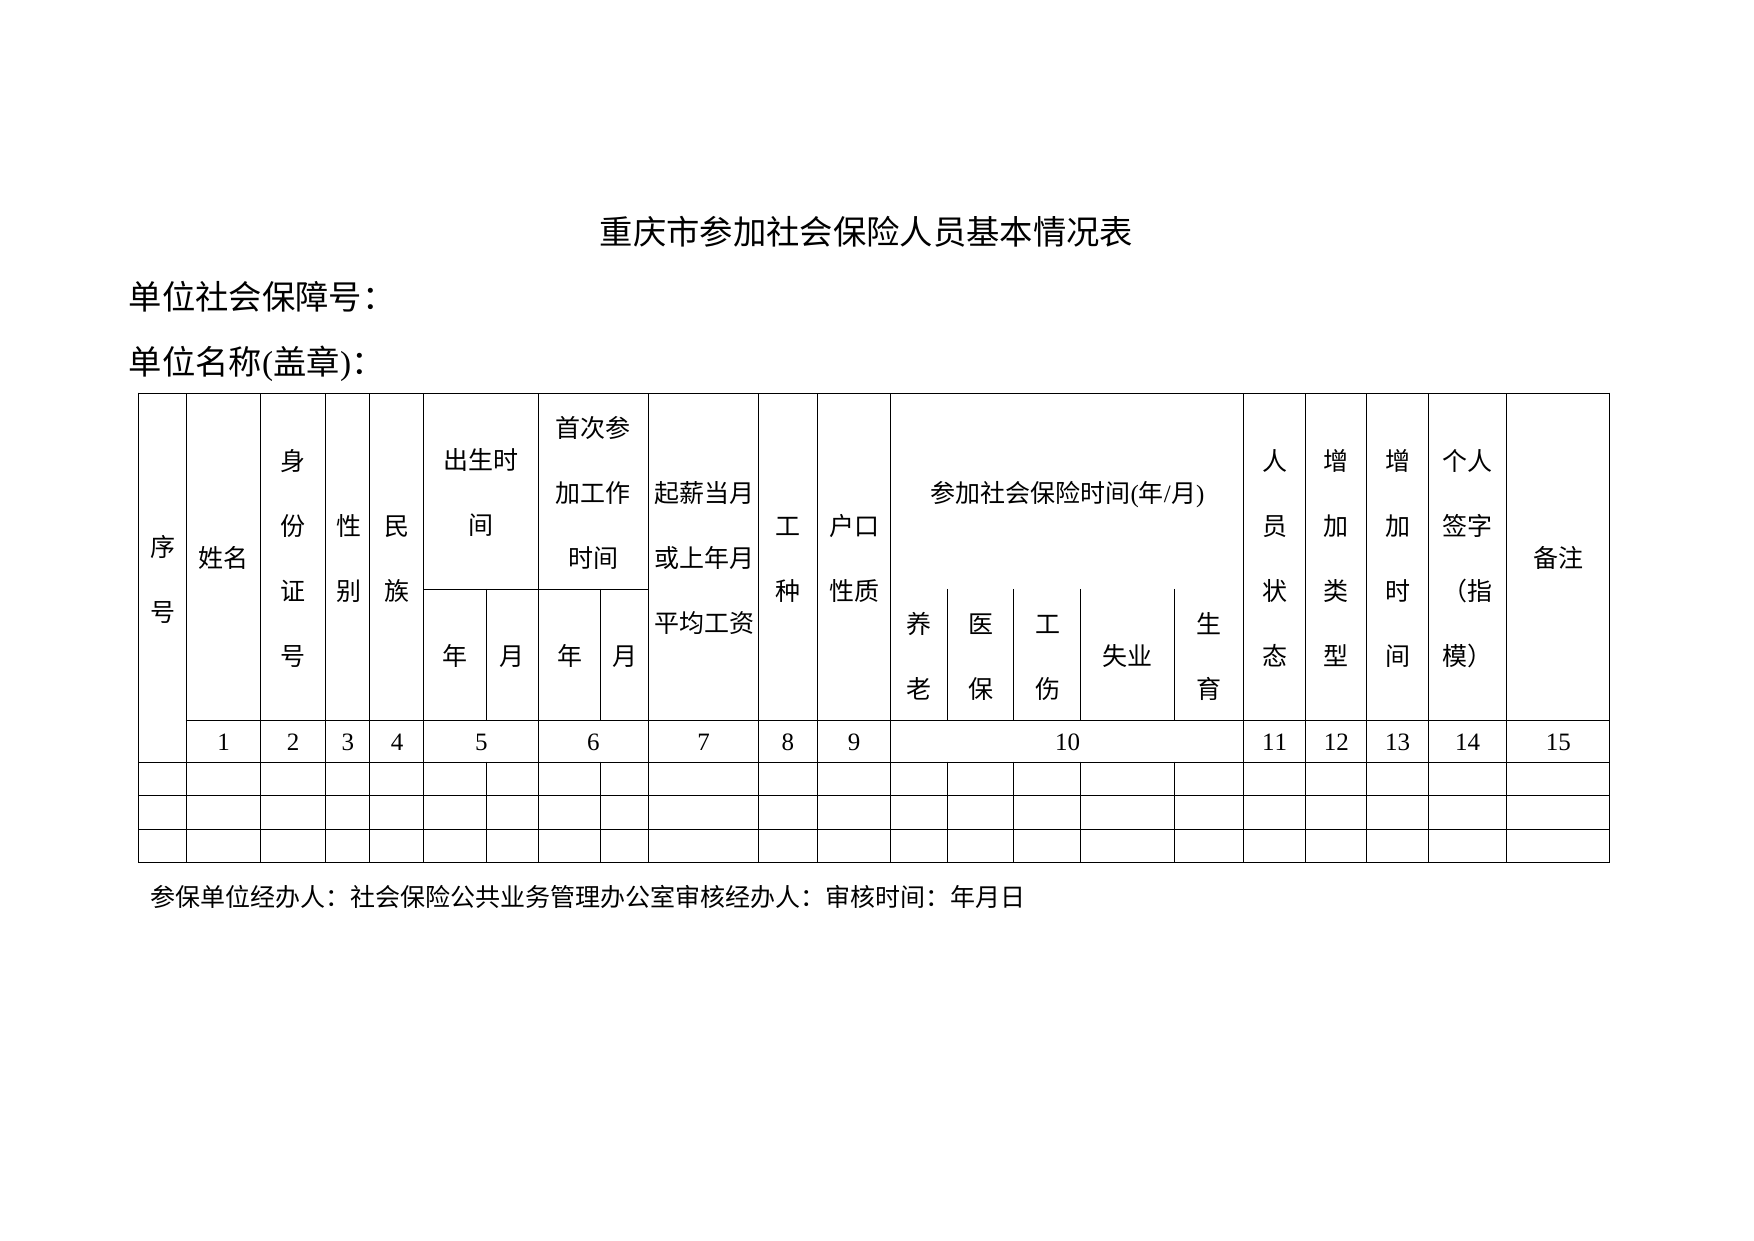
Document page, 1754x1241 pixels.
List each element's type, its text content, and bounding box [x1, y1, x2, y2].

table_cell [539, 796, 600, 829]
table_cell [1507, 796, 1609, 829]
table_cell [1306, 763, 1366, 795]
table_cell 月 [487, 590, 538, 720]
table_cell 5 [424, 721, 538, 762]
table_cell [139, 830, 186, 862]
text 单位名称(盖章)： [128, 328, 1604, 393]
table_cell [539, 763, 600, 795]
table_header 起薪当月 或上年月 平均工资 [649, 394, 758, 720]
table_cell [1367, 796, 1428, 829]
table_cell [1507, 763, 1609, 795]
table_cell [601, 763, 648, 795]
table_cell 14 [1429, 721, 1506, 762]
table_cell [139, 763, 186, 795]
table_cell 4 [370, 721, 423, 762]
table_cell 月 [601, 590, 648, 720]
table_cell [1175, 796, 1243, 829]
table_cell [891, 830, 947, 862]
table_cell [1507, 830, 1609, 862]
table_cell [487, 796, 538, 829]
table_cell [1014, 796, 1080, 829]
table_cell [539, 830, 600, 862]
table_cell [370, 796, 423, 829]
table_cell 9 [818, 721, 890, 762]
table_cell 6 [539, 721, 648, 762]
table_cell [1081, 796, 1174, 829]
table_cell 养老 [891, 589, 947, 720]
table_header 首次参加工作时间 [539, 394, 648, 589]
table_cell [1306, 830, 1366, 862]
table_cell [187, 763, 260, 795]
table_cell 生育 [1175, 589, 1243, 720]
table_cell [948, 796, 1013, 829]
table_cell [261, 830, 325, 862]
table_cell [261, 763, 325, 795]
table_cell [424, 763, 486, 795]
table_header 姓名 [187, 394, 260, 720]
table_cell [649, 763, 758, 795]
table_cell [818, 830, 890, 862]
table_cell [1081, 763, 1174, 795]
table_cell [948, 830, 1013, 862]
table_cell 工伤 [1014, 589, 1080, 720]
table_header 参加社会保险时间(年/月) [891, 394, 1243, 589]
table_header 户口性质 [818, 394, 890, 720]
table_cell [948, 763, 1013, 795]
table_cell [370, 830, 423, 862]
table_header 工种 [759, 394, 817, 720]
table_cell 10 [891, 721, 1243, 762]
table_header 民族 [370, 394, 423, 720]
table_header 个人签字 （指模） [1429, 394, 1506, 720]
table_cell [1367, 830, 1428, 862]
table_cell [1014, 763, 1080, 795]
table_header 增加时间 [1367, 394, 1428, 720]
table_header 备注 [1507, 394, 1609, 720]
table_cell [1175, 830, 1243, 862]
table_cell 医保 [948, 589, 1013, 720]
table_header 增加类型 [1306, 394, 1366, 720]
table_cell [891, 763, 947, 795]
table_cell [1244, 763, 1305, 795]
table_header 性别 [326, 394, 369, 720]
table_cell [370, 763, 423, 795]
table_cell [1429, 830, 1506, 862]
text 重庆市参加社会保险人员基本情况表 [128, 198, 1604, 263]
table_cell [187, 796, 260, 829]
table_cell 1 [187, 721, 260, 762]
table_cell [487, 763, 538, 795]
table_cell 2 [261, 721, 325, 762]
table_cell 8 [759, 721, 817, 762]
table_cell [759, 830, 817, 862]
table_cell [1429, 763, 1506, 795]
table_cell [326, 763, 369, 795]
table_cell 12 [1306, 721, 1366, 762]
table_cell [424, 796, 486, 829]
table_cell [1367, 763, 1428, 795]
table_cell [649, 796, 758, 829]
table_cell [424, 830, 486, 862]
text 单位社会保障号： [128, 263, 1604, 328]
table_cell [1244, 796, 1305, 829]
table_cell [187, 830, 260, 862]
table_cell [1081, 830, 1174, 862]
table_cell [818, 763, 890, 795]
table_cell [601, 830, 648, 862]
table_cell [326, 830, 369, 862]
table_cell [818, 796, 890, 829]
table_cell [601, 796, 648, 829]
table_header 人员状态 [1244, 394, 1305, 720]
table_cell [1306, 796, 1366, 829]
table_cell 11 [1244, 721, 1305, 762]
table_cell 年 [539, 590, 600, 720]
table_cell [759, 796, 817, 829]
table_cell 参保单位经办人：社会保险公共业务管理办公室审核经办人：审核时间：年月日 [139, 863, 1610, 928]
table_cell 7 [649, 721, 758, 762]
table_cell [487, 830, 538, 862]
table_cell [1244, 830, 1305, 862]
table_cell 3 [326, 721, 369, 762]
table_cell [1014, 830, 1080, 862]
table_cell [326, 796, 369, 829]
table_cell [1429, 796, 1506, 829]
table_cell 15 [1507, 721, 1609, 762]
table_cell [759, 763, 817, 795]
table_cell [891, 796, 947, 829]
table_cell 失业 [1081, 589, 1174, 720]
table_header 身份 证号 [261, 394, 325, 720]
table_cell 13 [1367, 721, 1428, 762]
table_header 出生时间 [424, 394, 538, 589]
table_cell [1175, 763, 1243, 795]
table_cell 年 [424, 590, 486, 720]
table_cell [261, 796, 325, 829]
table_cell [139, 796, 186, 829]
table_cell [649, 830, 758, 862]
table_header 序号 [139, 394, 186, 762]
